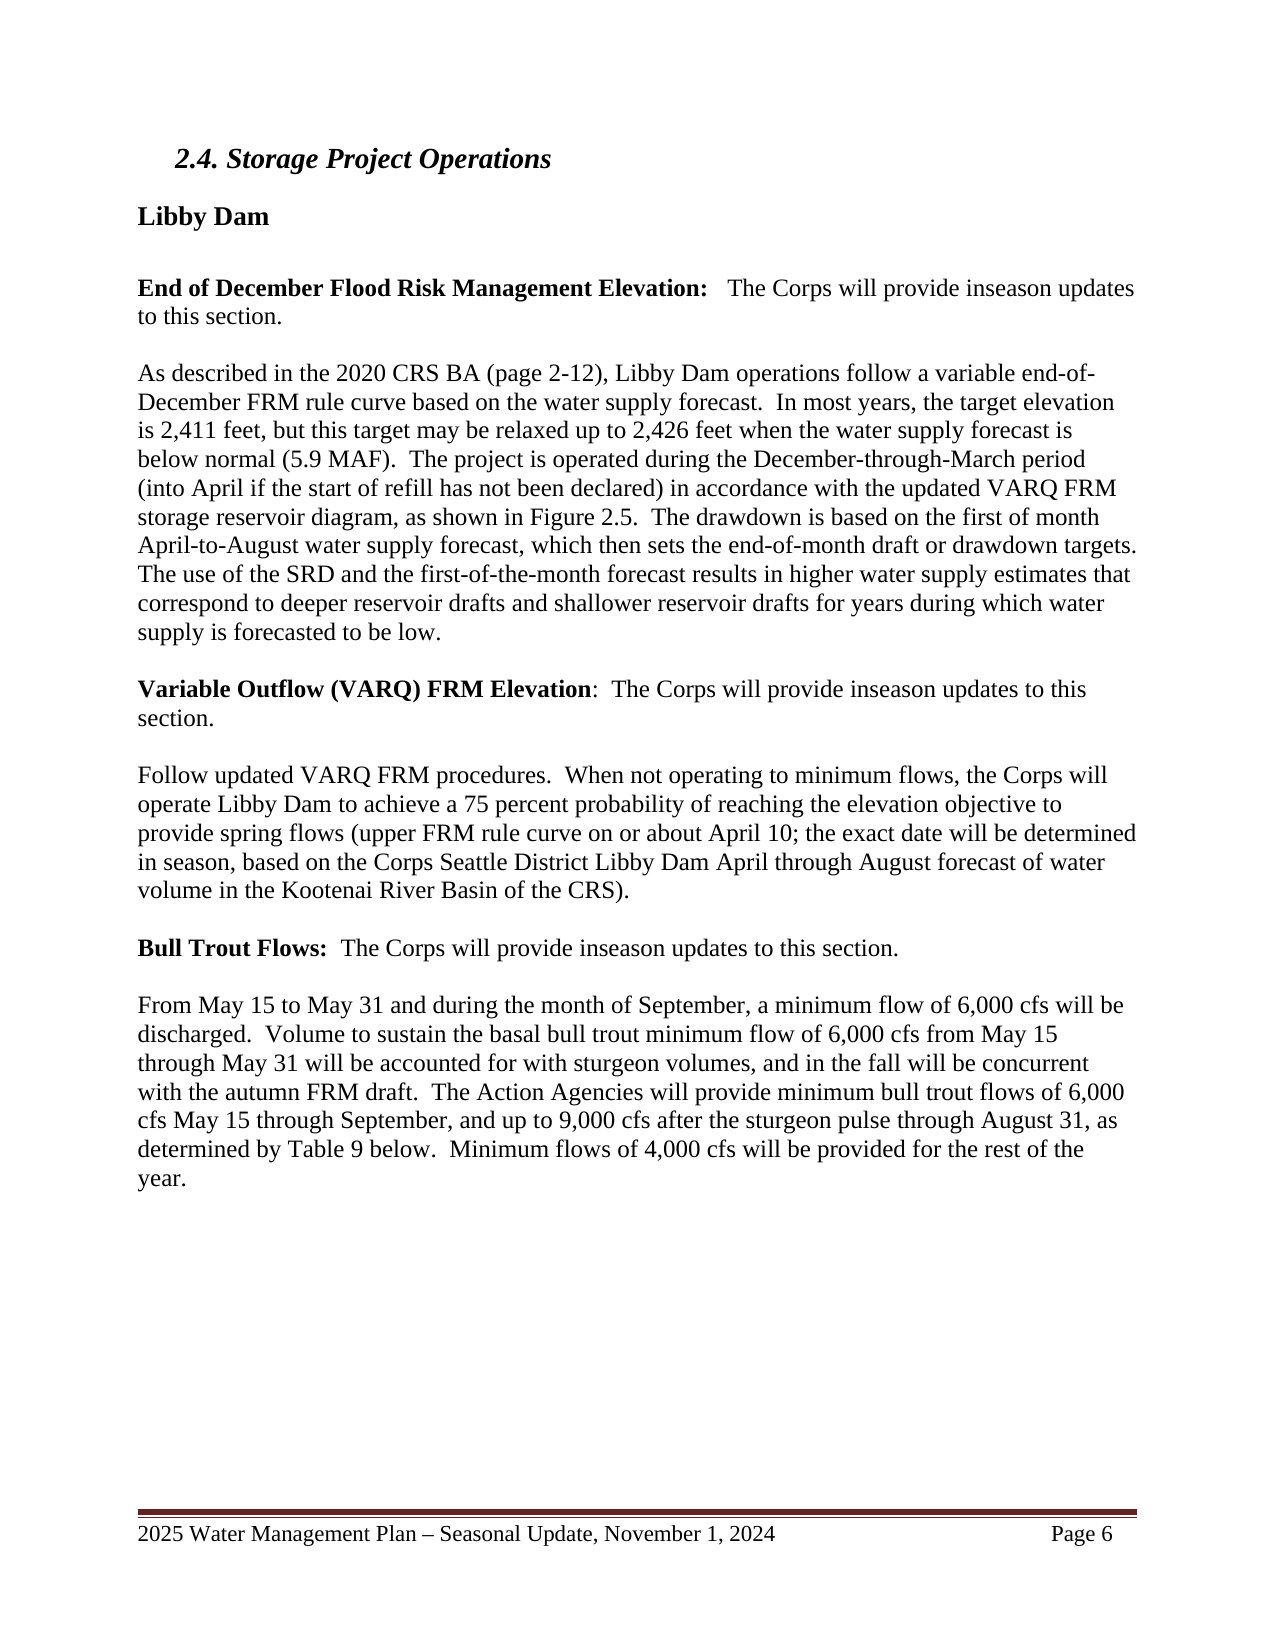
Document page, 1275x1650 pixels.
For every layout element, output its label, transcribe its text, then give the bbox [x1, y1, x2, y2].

text Libby Dam [137, 200, 1137, 231]
text Variable Outflow (VARQ) FRM Elevation: The Corps will provide inseason updates to this section. [137, 674, 1137, 732]
text Bull Trout Flows: The Corps will provide inseason updates to this section. [137, 933, 1137, 962]
text End of December Flood Risk Management Elevation: The Corps will provide inseason updates to this section. [137, 273, 1137, 330]
text From May 15 to May 31 and during the month of September, a minimum flow of 6,000 cfs will be discharged. Volume to sustain the basal bull trout minimum flow of 6,000 cfs from May 15 through May 31 will be accounted for with sturgeon volumes, and in the fall will be concurrent with the autumn FRM draft. The Action Agencies will provide minimum bull trout flows of 6,000 cfs May 15 through September, and up to 9,000 cfs after the sturgeon pulse through August 31, as determined by Table 9 below. Minimum flows of 4,000 cfs will be provided for the rest of the year. [137, 991, 1137, 1192]
text Follow updated VARQ FRM procedures. When not operating to minimum flows, the Corps will operate Libby Dam to achieve a 75 percent probability of reaching the elevation objective to provide spring flows (upper FRM rule curve on or about April 10; the exact date will be determined in season, based on the Corps Seattle District Libby Dam April through August forecast of water volume in the Kootenai River Basin of the CRS). [137, 761, 1137, 904]
list Storage Project Operations [175, 142, 1137, 175]
text As described in the 2020 CRS BA (page 2-12), Libby Dam operations follow a variable end-of-December FRM rule curve based on the water supply forecast. In most years, the target elevation is 2,411 feet, but this target may be relaxed up to 2,426 feet when the water supply forecast is below normal (5.9 MAF). The project is operated during the December-through-March period (into April if the start of refill has not been declared) in accordance with the updated VARQ FRM storage reservoir diagram, as shown in Figure 2.5. The drawdown is based on the first of month April-to-August water supply forecast, which then sets the end-of-month draft or drawdown targets. The use of the SRD and the first-of-the-month forecast results in higher water supply estimates that correspond to deeper reservoir drafts and shallower reservoir drafts for years during which water supply is forecasted to be low. [137, 358, 1137, 646]
